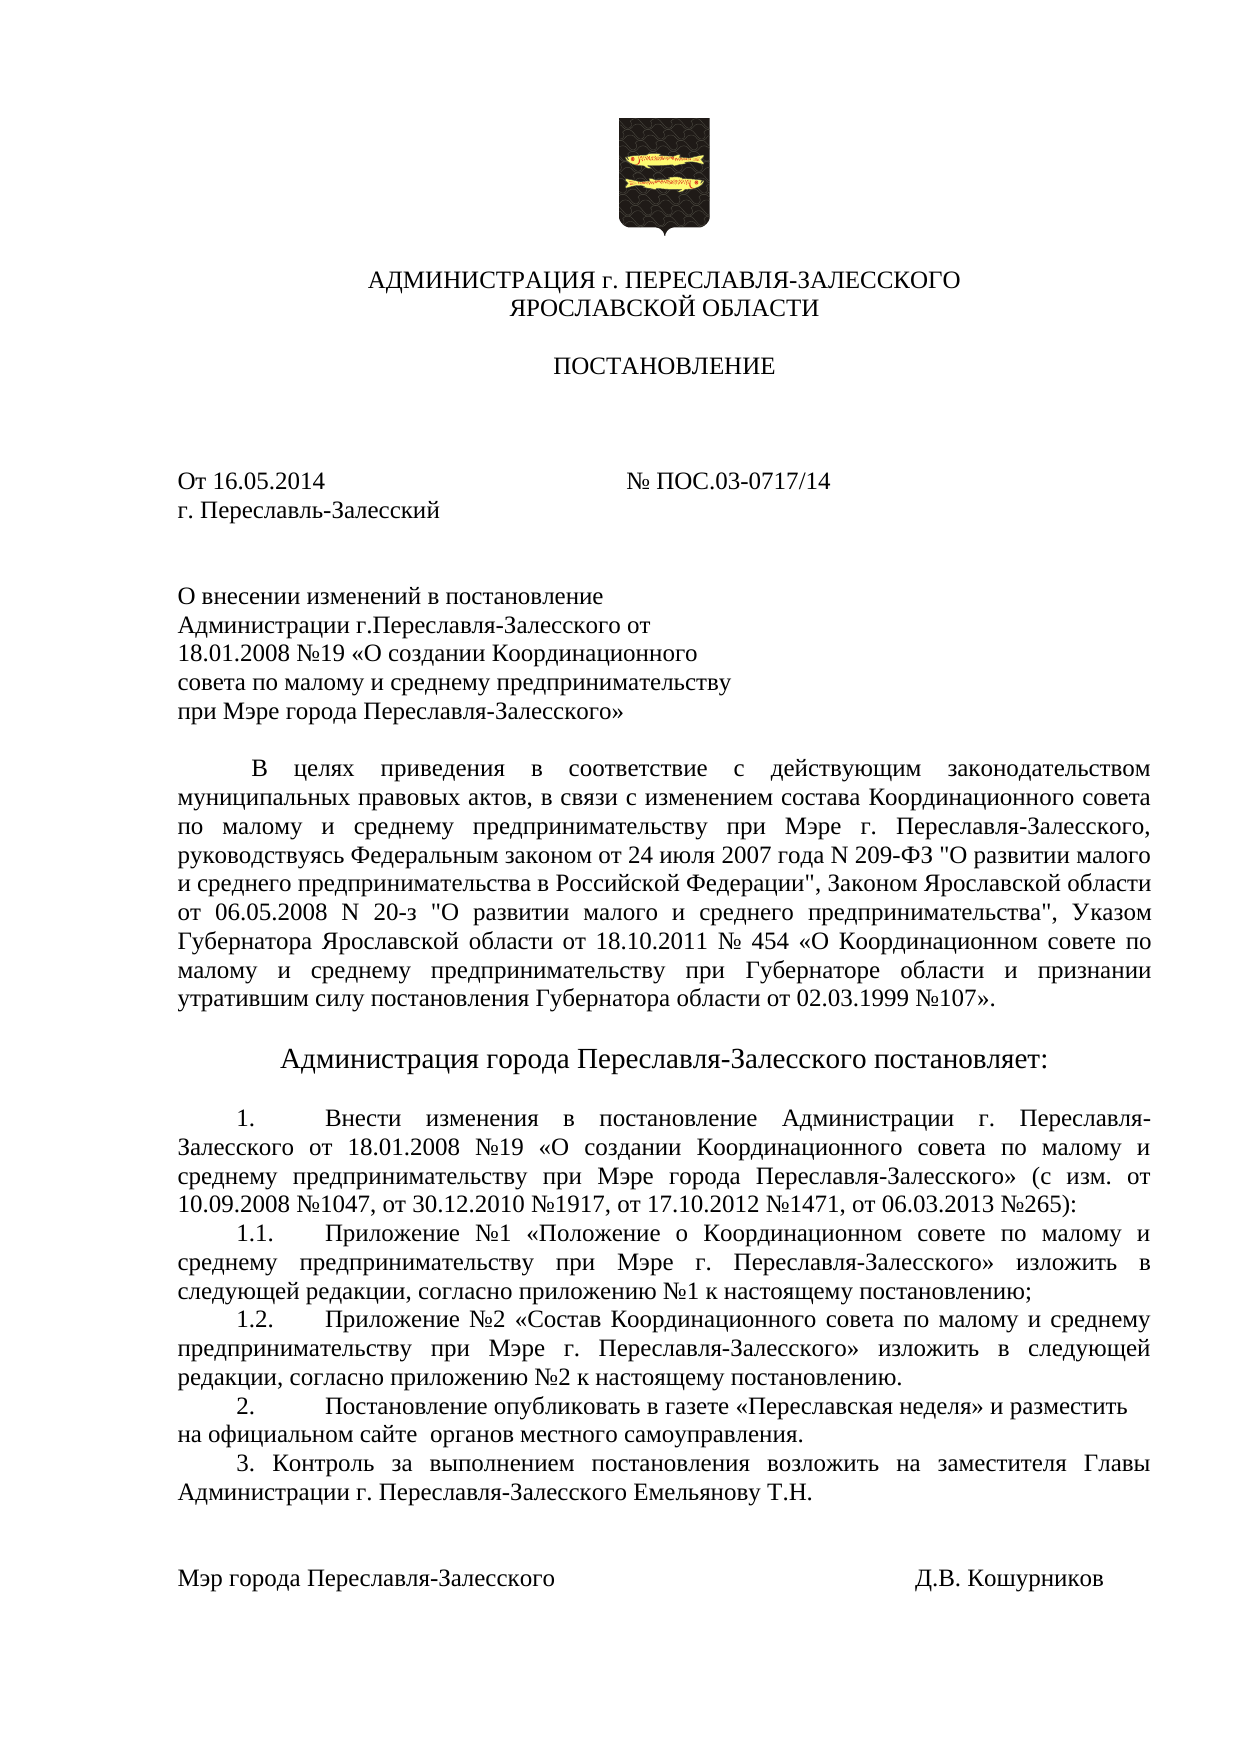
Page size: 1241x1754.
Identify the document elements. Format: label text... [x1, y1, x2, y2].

list Приложение №1 «Положение о Координационном совете по малому и среднему предпринимательству при Мэре г. Переславля-Залесского» изложить в следующей редакции, согласно приложению №1 к настоящему постановлению; [177, 1218, 1152, 1304]
list Внести изменения в постановление Администрации г. Переславля-Залесского от 18.01.2008 №19 «О создании Координационного совета по малому и среднему предпринимательству при Мэре города Переславля-Залесского» (с изм. от 10.09.2008 №1047, от 30.12.2010 №1917, от 17.10.2012 №1471, от 06.03.2013 №265): [177, 1103, 1152, 1218]
text В целях приведения в соответствие с действующим законодательством муниципальных правовых актов, в связи с изменением состава Координационного совета по малому и среднему предпринимательству при Мэре г. Переславля-Залесского, руководствуясь Федеральным законом от 24 июля 2007 года N 209-ФЗ "О развитии малого и среднего предпринимательства в Российской Федерации", Законом Ярославской области от 06.05.2008 N 20-з "О развитии малого и среднего предпринимательства", Указом Губернатора Ярославской области от 18.10.2011 № 454 «О Координационном совете по малому и среднему предпринимательству при Губернаторе области и признании утратившим силу постановления Губернатора области от 02.03.1999 №107». [177, 753, 1152, 1012]
text ПОСТАНОВЛЕНИЕ [177, 351, 1152, 380]
list 3. Контроль за выполнением постановления возложить на заместителя Главы Администрации г. Переславля-Залесского Емельянову Т.Н. [177, 1448, 1152, 1506]
list Постановление опубликовать в газете «Переславская неделя» и разместить на официальном сайте органов местного самоуправления. [177, 1391, 1152, 1448]
text О внесении изменений в постановление Администрации г.Переславля-Залесского от 18.01.2008 №19 «О создании Координационного совета по малому и среднему предпринимательству при Мэре города Переславля-Залесского» [177, 581, 738, 725]
text Администрация города Переславля-Залесского постановляет: [177, 1041, 1152, 1074]
list Приложение №2 «Состав Координационного совета по малому и среднему предпринимательству при Мэре г. Переславля-Залесского» изложить в следующей редакции, согласно приложению №2 к настоящему постановлению. [177, 1304, 1152, 1391]
text От 16.05.2014 № ПОС.03-0717/14 [177, 466, 1152, 495]
text АДМИНИСТРАЦИЯ г. ПЕРЕСЛАВЛЯ-ЗАЛЕССКОГО [177, 265, 1152, 293]
text ЯРОСЛАВСКОЙ ОБЛАСТИ [177, 293, 1152, 322]
text Мэр города Переславля-Залесского Д.В. Кошурников [177, 1563, 1152, 1592]
text г. Переславль-Залесский [177, 495, 1152, 523]
